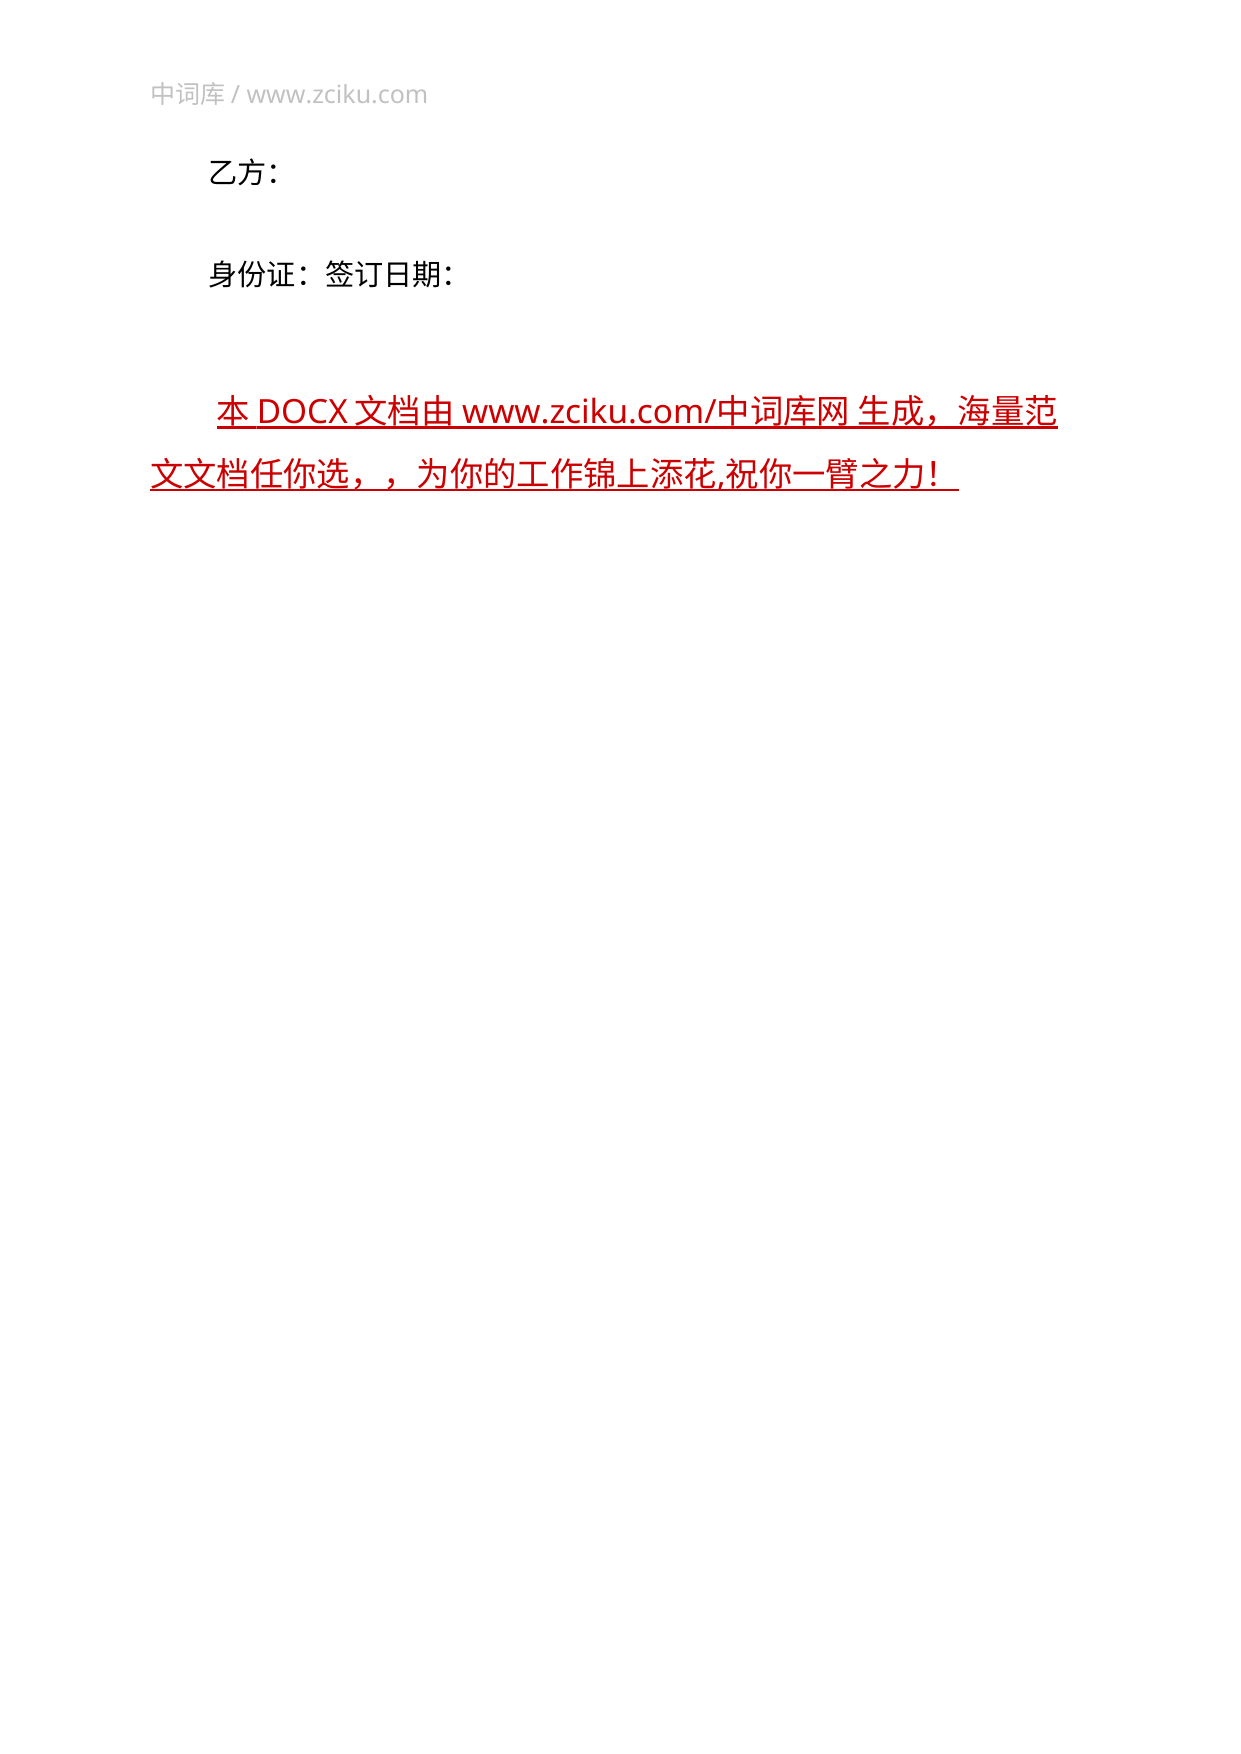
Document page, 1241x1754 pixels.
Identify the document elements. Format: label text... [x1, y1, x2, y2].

text 身份证：签订日期： [150, 252, 1090, 294]
text 本DOCX文档由 www.zciku.com/中词库网 生成，海量范文文档任你选，，为你的工作锦上添花,祝你一臂之力！ [150, 385, 1090, 496]
text 乙方： [150, 150, 1090, 192]
